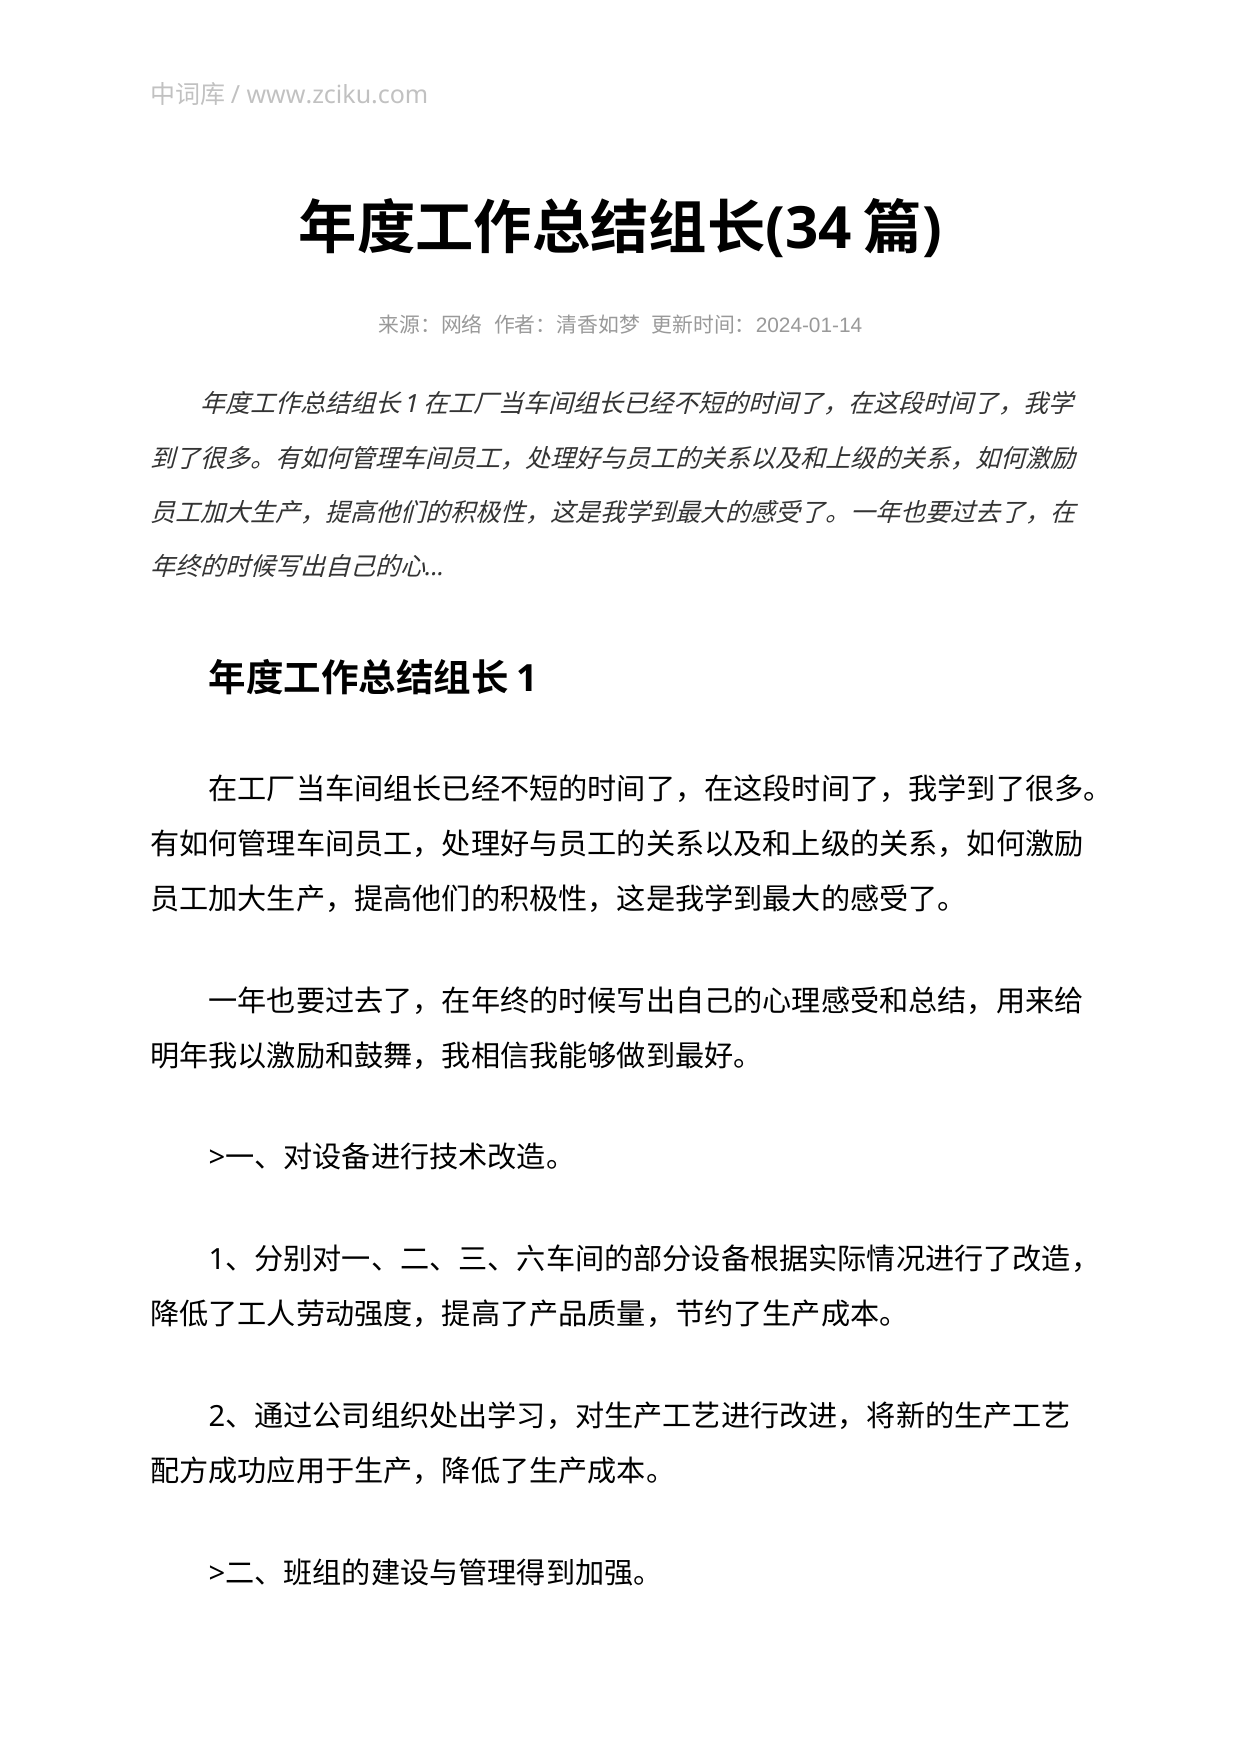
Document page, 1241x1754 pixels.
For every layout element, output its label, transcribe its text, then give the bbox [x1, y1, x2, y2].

text 年度工作总结组长1 [150, 648, 1090, 703]
text 在工厂当车间组长已经不短的时间了，在这段时间了，我学到了很多。有如何管理车间员工，处理好与员工的关系以及和上级的关系，如何激励员工加大生产，提高他们的积极性，这是我学到最大的感受了。 [150, 766, 1090, 918]
text 2、通过公司组织处出学习，对生产工艺进行改进，将新的生产工艺配方成功应用于生产，降低了生产成本。 [150, 1393, 1090, 1490]
text 来源：网络 作者：清香如梦 更新时间：2024-01-14 [150, 313, 1090, 337]
subtitle 年度工作总结组长(34篇) [150, 181, 1090, 266]
text 年度工作总结组长1在工厂当车间组长已经不短的时间了，在这段时间了，我学到了很多。有如何管理车间员工，处理好与员工的关系以及和上级的关系，如何激励员工加大生产，提高他们的积极性，这是我学到最大的感受了。一年也要过去了，在年终的时候写出自己的心... [150, 384, 1090, 583]
text 1、分别对一、二、三、六车间的部分设备根据实际情况进行了改造，降低了工人劳动强度，提高了产品质量，节约了生产成本。 [150, 1236, 1090, 1333]
text >一、对设备进行技术改造。 [150, 1134, 1090, 1176]
text >二、班组的建设与管理得到加强。 [150, 1549, 1090, 1592]
text 一年也要过去了，在年终的时候写出自己的心理感受和总结，用来给明年我以激励和鼓舞，我相信我能够做到最好。 [150, 977, 1090, 1074]
